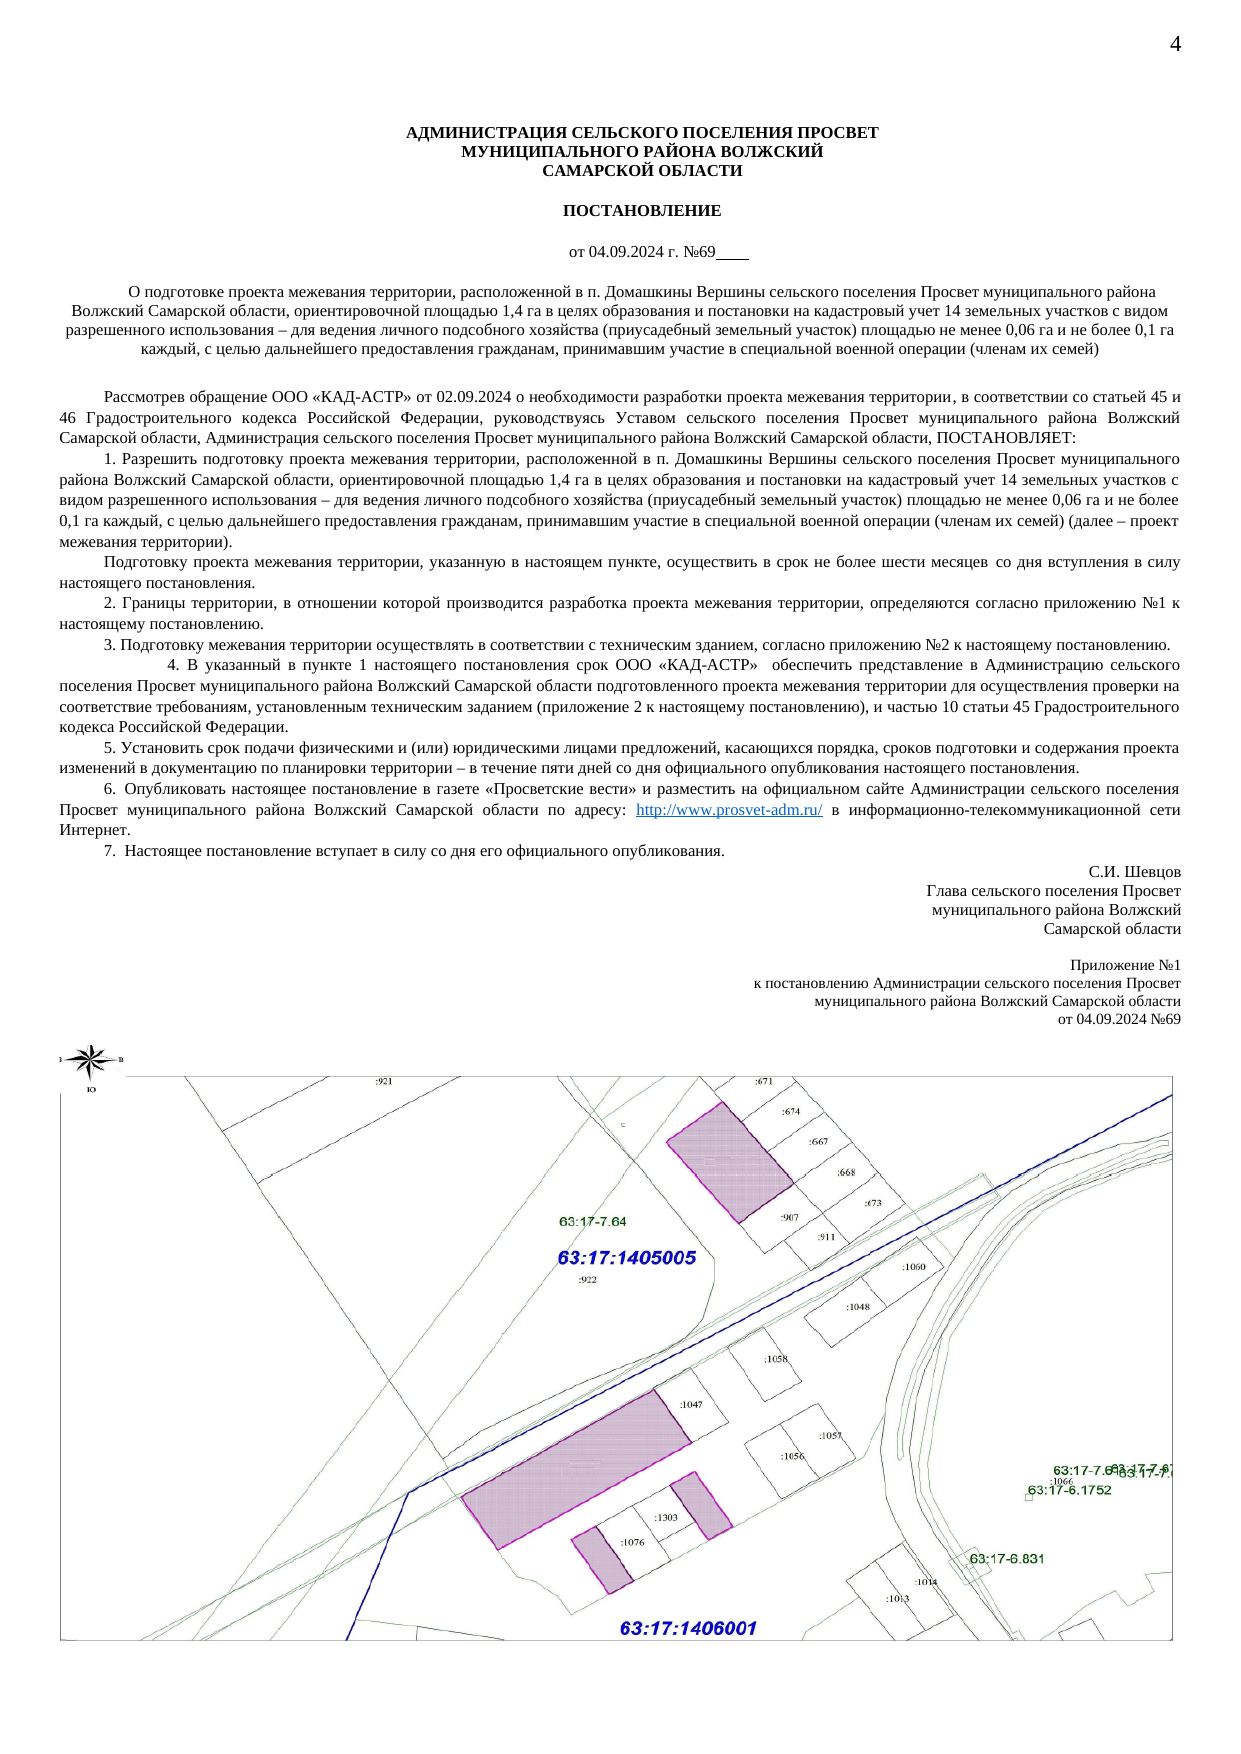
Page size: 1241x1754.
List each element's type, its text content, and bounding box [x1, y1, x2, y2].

text 7. Настоящее постановление вступает в силу со дня его официального опубликования. [59, 841, 1181, 860]
text 1. Разрешить подготовку проекта межевания территории, расположенной в п. Домашкины Вершины сельского поселения Просвет муниципального района Волжский Самарской области, ориентировочной площадью 1,4 га в целях образования и постановки на кадастровый учет 14 земельных участков с видом разрешенного использования – для ведения личного подсобного хозяйства (приусадебный земельный участок) площадью не менее 0,06 га и не более 0,1 га каждый, с целью дальнейшего предоставления гражданам, принимавшим участие в специальной военной операции (членам их семей) (далее – проект межевания территории). [59, 449, 1181, 551]
text Самарской области [118, 919, 1181, 938]
text от 04.09.2024 №69 [59, 1010, 1181, 1028]
text Подготовку проекта межевания территории, указанную в настоящем пункте, осуществить в срок не более шести месяцев со дня вступления в силу настоящего постановления. [59, 552, 1181, 592]
text МУНИЦИПАЛЬНОГО РАЙОНА ВОЛЖСКИЙ [59, 142, 1181, 161]
text ПОСТАНОВЛЕНИЕ [59, 201, 1181, 220]
text муниципального района Волжский [118, 900, 1181, 919]
text 2. Границы территории, в отношении которой производится разработка проекта межевания территории, определяются согласно приложению №1 к настоящему постановлению. [59, 593, 1181, 633]
text Приложение №1 [59, 956, 1181, 974]
text 4. В указанный в пункте 1 настоящего постановления срок ООО «КАД-АСТР» обеспечить представление в Администрацию сельского поселения Просвет муниципального района Волжский Самарской области подготовленного проекта межевания территории для осуществления проверки на соответствие требованиям, установленным техническим заданием (приложение 2 к настоящему постановлению), и частью 10 статьи 45 Градостроительного кодекса Российской Федерации. [59, 655, 1181, 736]
text АДМИНИСТРАЦИЯ СЕЛЬСКОГО ПОСЕЛЕНИЯ ПРОСВЕТ [59, 122, 1181, 142]
text муниципального района Волжский Самарской области [59, 992, 1181, 1010]
text С.И. Шевцов [118, 861, 1181, 881]
text САМАРСКОЙ ОБЛАСТИ [59, 161, 1181, 180]
text Рассмотрев обращение ООО «КАД-АСТР» от 02.09.2024 о необходимости разработки проекта межевания территории, в соответствии со статьей 45 и 46 Градостроительного кодекса Российской Федерации, руководствуясь Уставом сельского поселения Просвет муниципального района Волжский Самарской области, Администрация сельского поселения Просвет муниципального района Волжский Самарской области, ПОСТАНОВЛЯЕТ: [59, 387, 1181, 447]
picture [59, 1045, 1182, 1641]
text 3. Подготовку межевания территории осуществлять в соответствии с техническим зданием, согласно приложению №2 к настоящему постановлению. [59, 634, 1181, 654]
text Глава сельского поселения Просвет [118, 881, 1181, 900]
text О подготовке проекта межевания территории, расположенной в п. Домашкины Вершины сельского поселения Просвет муниципального района Волжский Самарской области, ориентировочной площадью 1,4 га в целях образования и постановки на кадастровый учет 14 земельных участков с видом разрешенного использования – для ведения личного подсобного хозяйства (приусадебный земельный участок) площадью не менее 0,06 га и не более 0,1 га каждый, с целью дальнейшего предоставления гражданам, принимавшим участие в специальной военной операции (членам их семей) [59, 282, 1181, 358]
text 6. Опубликовать настоящее постановление в газете «Просветские вести» и разместить на официальном сайте Администрации сельского поселения Просвет муниципального района Волжский Самарской области по адресу: http://www.prosvet-adm.ru/ в информационно-телекоммуникационной сети Интернет. [59, 779, 1181, 839]
text от 04.09.2024 г. №69 [59, 242, 1181, 261]
text к постановлению Администрации сельского поселения Просвет [59, 974, 1181, 992]
text 5. Установить срок подачи физическими и (или) юридическими лицами предложений, касающихся порядка, сроков подготовки и содержания проекта изменений в документацию по планировки территории – в течение пяти дней со дня официального опубликования настоящего постановления. [59, 738, 1181, 777]
